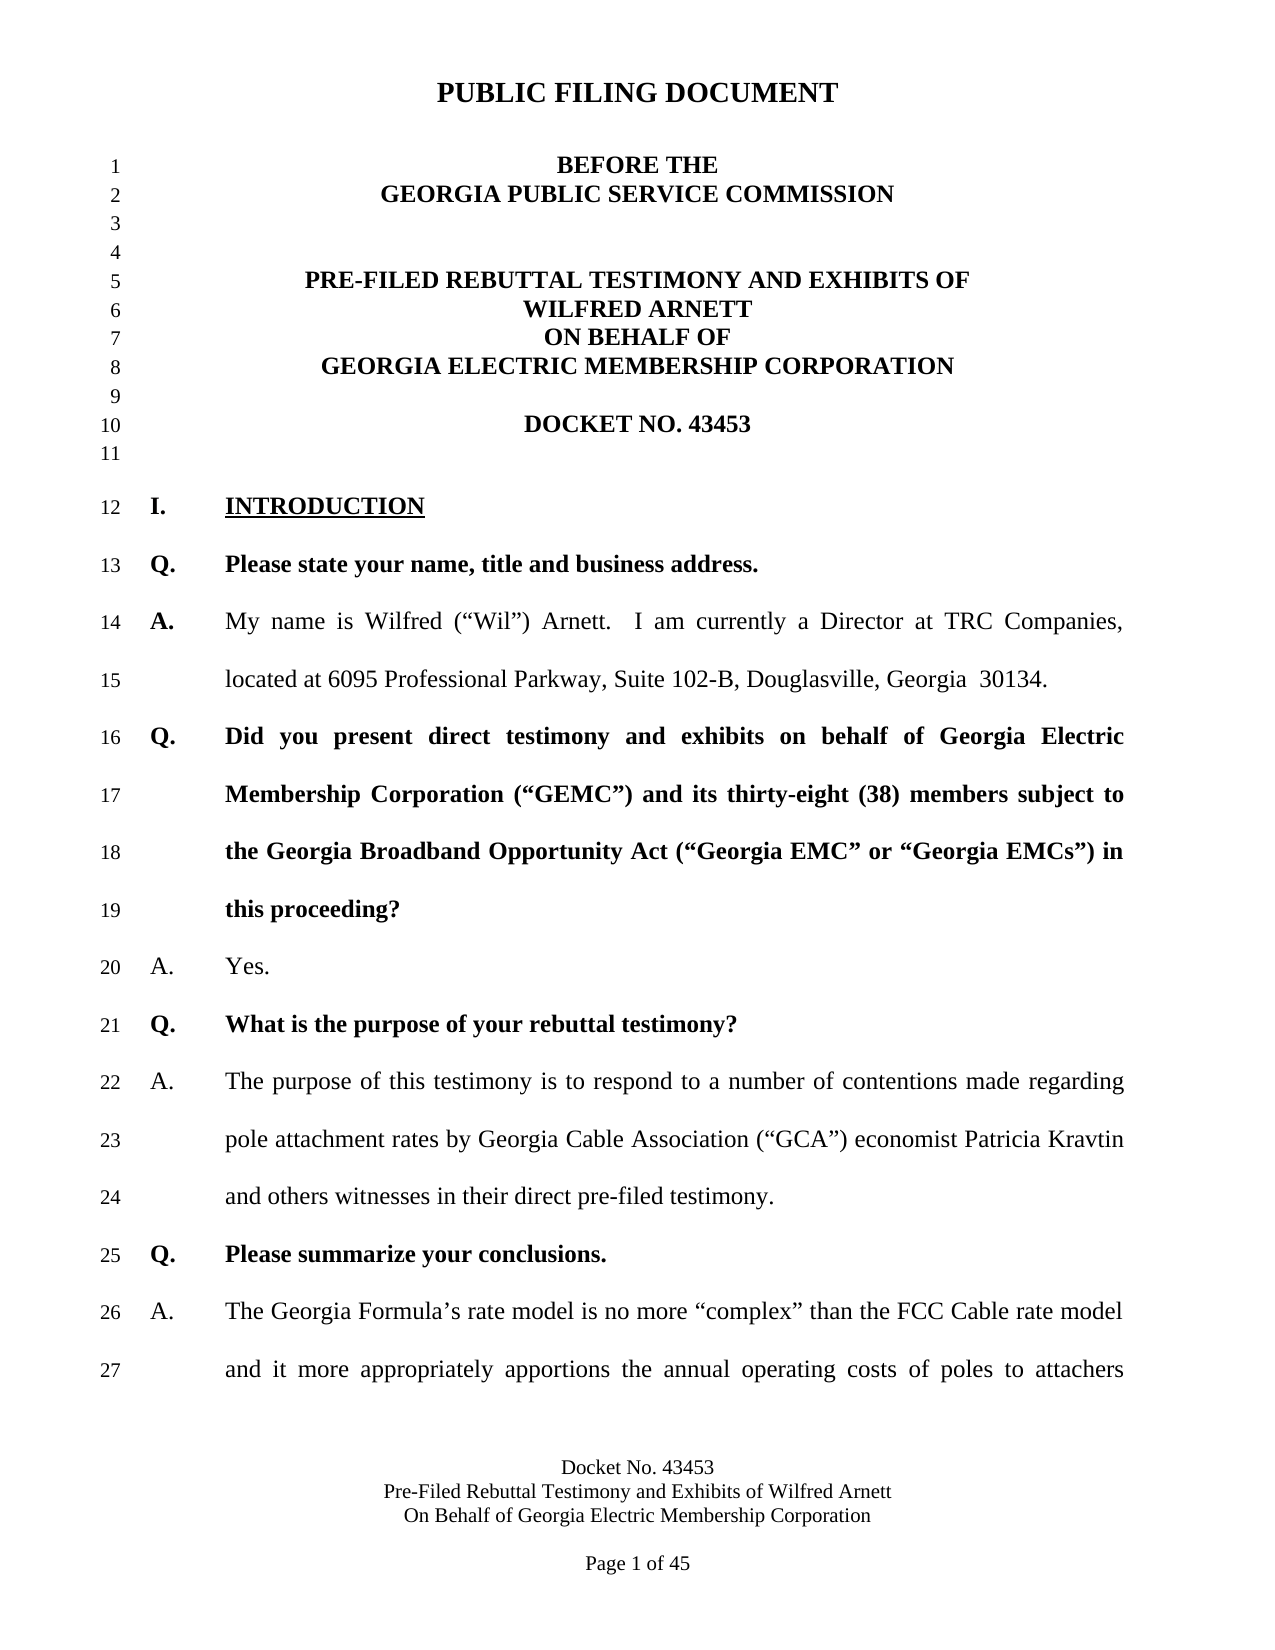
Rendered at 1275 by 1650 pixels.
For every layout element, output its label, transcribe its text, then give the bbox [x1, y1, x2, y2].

text My name is Wilfred (“Wil”) Arnett. I am currently a Director at TRC Companies, located at 6095 Professional Parkway, Suite 102-B, Douglasville, Georgia 30134. [150, 606, 1125, 692]
text Please summarize your conclusions. [150, 1239, 1125, 1267]
text BEFORE THE [150, 150, 1125, 179]
text PRE-FILED REBUTTAL TESTIMONY AND EXHIBITS OF [150, 265, 1125, 294]
text Did you present direct testimony and exhibits on behalf of Georgia Electric Membership Corporation (“GEMC”) and its thirty-eight (38) members subject to the Georgia Broadband Opportunity Act (“Georgia EMC” or “Georgia EMCs”) in this proceeding? [150, 721, 1125, 922]
text WILFRED ARNETT [150, 294, 1125, 322]
text The purpose of this testimony is to respond to a number of contentions made regarding pole attachment rates by Georgia Cable Association (“GCA”) economist Patricia Kravtin and others witnesses in their direct pre-filed testimony. [150, 1066, 1125, 1210]
text GEORGIA ELECTRIC MEMBERSHIP CORPORATION [150, 351, 1125, 380]
text DOCKET NO. 43453 [150, 409, 1125, 437]
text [150, 1296, 1125, 1382]
subtitle INTRODUCTION [150, 491, 1125, 520]
text ON BEHALF OF [150, 322, 1125, 351]
text Please state your name, title and business address. [150, 549, 1125, 577]
text GEORGIA PUBLIC SERVICE COMMISSION [150, 179, 1125, 207]
text What is the purpose of your rebuttal testimony? [150, 1009, 1125, 1037]
text Yes. [150, 951, 1125, 980]
